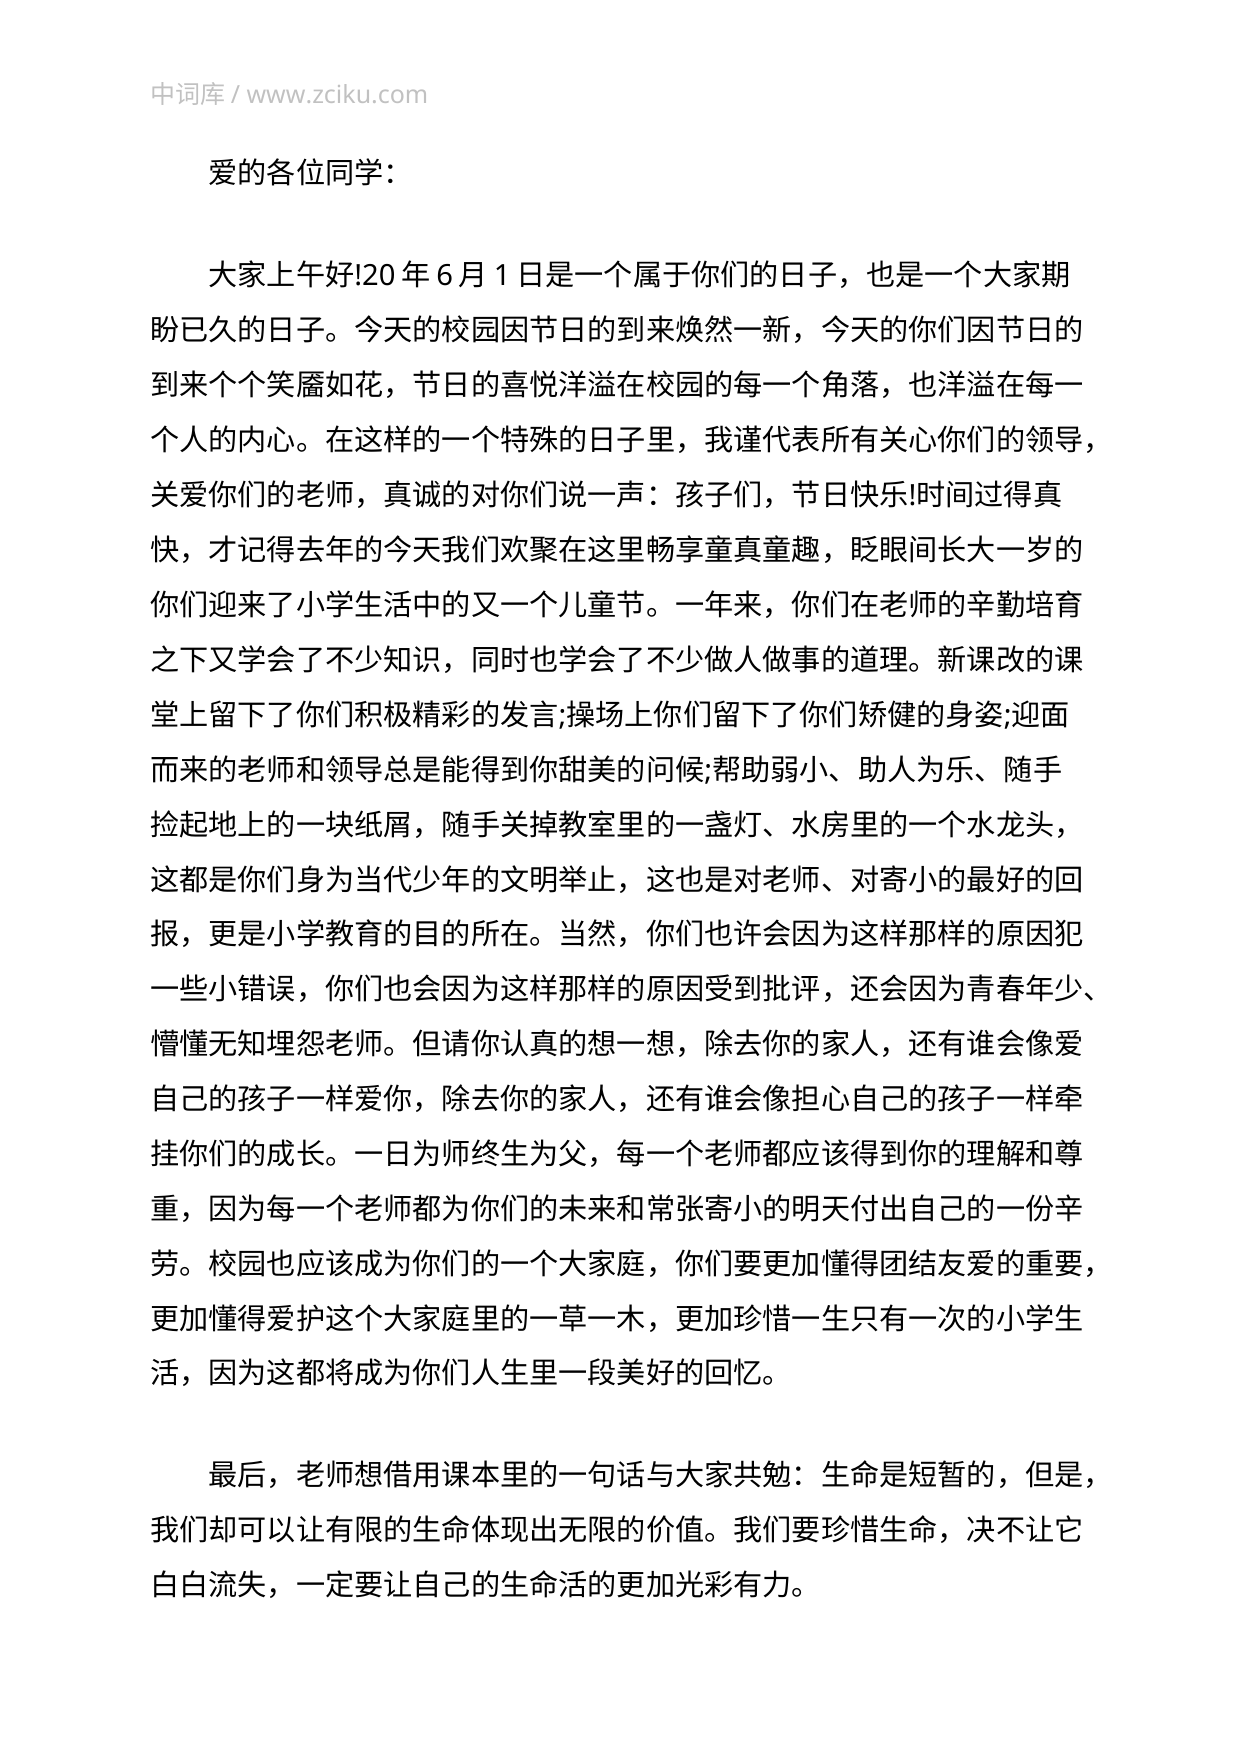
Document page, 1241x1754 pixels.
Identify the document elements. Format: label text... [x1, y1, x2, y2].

text 爱的各位同学： [150, 150, 1090, 192]
text 大家上午好!20年6月1日是一个属于你们的日子，也是一个大家期盼已久的日子。今天的校园因节日的到来焕然一新，今天的你们因节日的到来个个笑靥如花，节日的喜悦洋溢在校园的每一个角落，也洋溢在每一个人的内心。在这样的一个特殊的日子里，我谨代表所有关心你们的领导，关爱你们的老师，真诚的对你们说一声：孩子们，节日快乐!时间过得真快，才记得去年的今天我们欢聚在这里畅享童真童趣，眨眼间长大一岁的你们迎来了小学生活中的又一个儿童节。一年来，你们在老师的辛勤培育之下又学会了不少知识，同时也学会了不少做人做事的道理。新课改的课堂上留下了你们积极精彩的发言;操场上你们留下了你们矫健的身姿;迎面而来的老师和领导总是能得到你甜美的问候;帮助弱小、助人为乐、随手捡起地上的一块纸屑，随手关掉教室里的一盏灯、水房里的一个水龙头，这都是你们身为当代少年的文明举止，这也是对老师、对寄小的最好的回报，更是小学教育的目的所在。当然，你们也许会因为这样那样的原因犯一些小错误，你们也会因为这样那样的原因受到批评，还会因为青春年少、懵懂无知埋怨老师。但请你认真的想一想，除去你的家人，还有谁会像爱自己的孩子一样爱你，除去你的家人，还有谁会像担心自己的孩子一样牵挂你们的成长。一日为师终生为父，每一个老师都应该得到你的理解和尊重，因为每一个老师都为你们的未来和常张寄小的明天付出自己的一份辛劳。校园也应该成为你们的一个大家庭，你们要更加懂得团结友爱的重要，更加懂得爱护这个大家庭里的一草一木，更加珍惜一生只有一次的小学生活，因为这都将成为你们人生里一段美好的回忆。 [150, 252, 1090, 1392]
text 最后，老师想借用课本里的一句话与大家共勉：生命是短暂的，但是，我们却可以让有限的生命体现出无限的价值。我们要珍惜生命，决不让它白白流失，一定要让自己的生命活的更加光彩有力。 [150, 1452, 1090, 1604]
